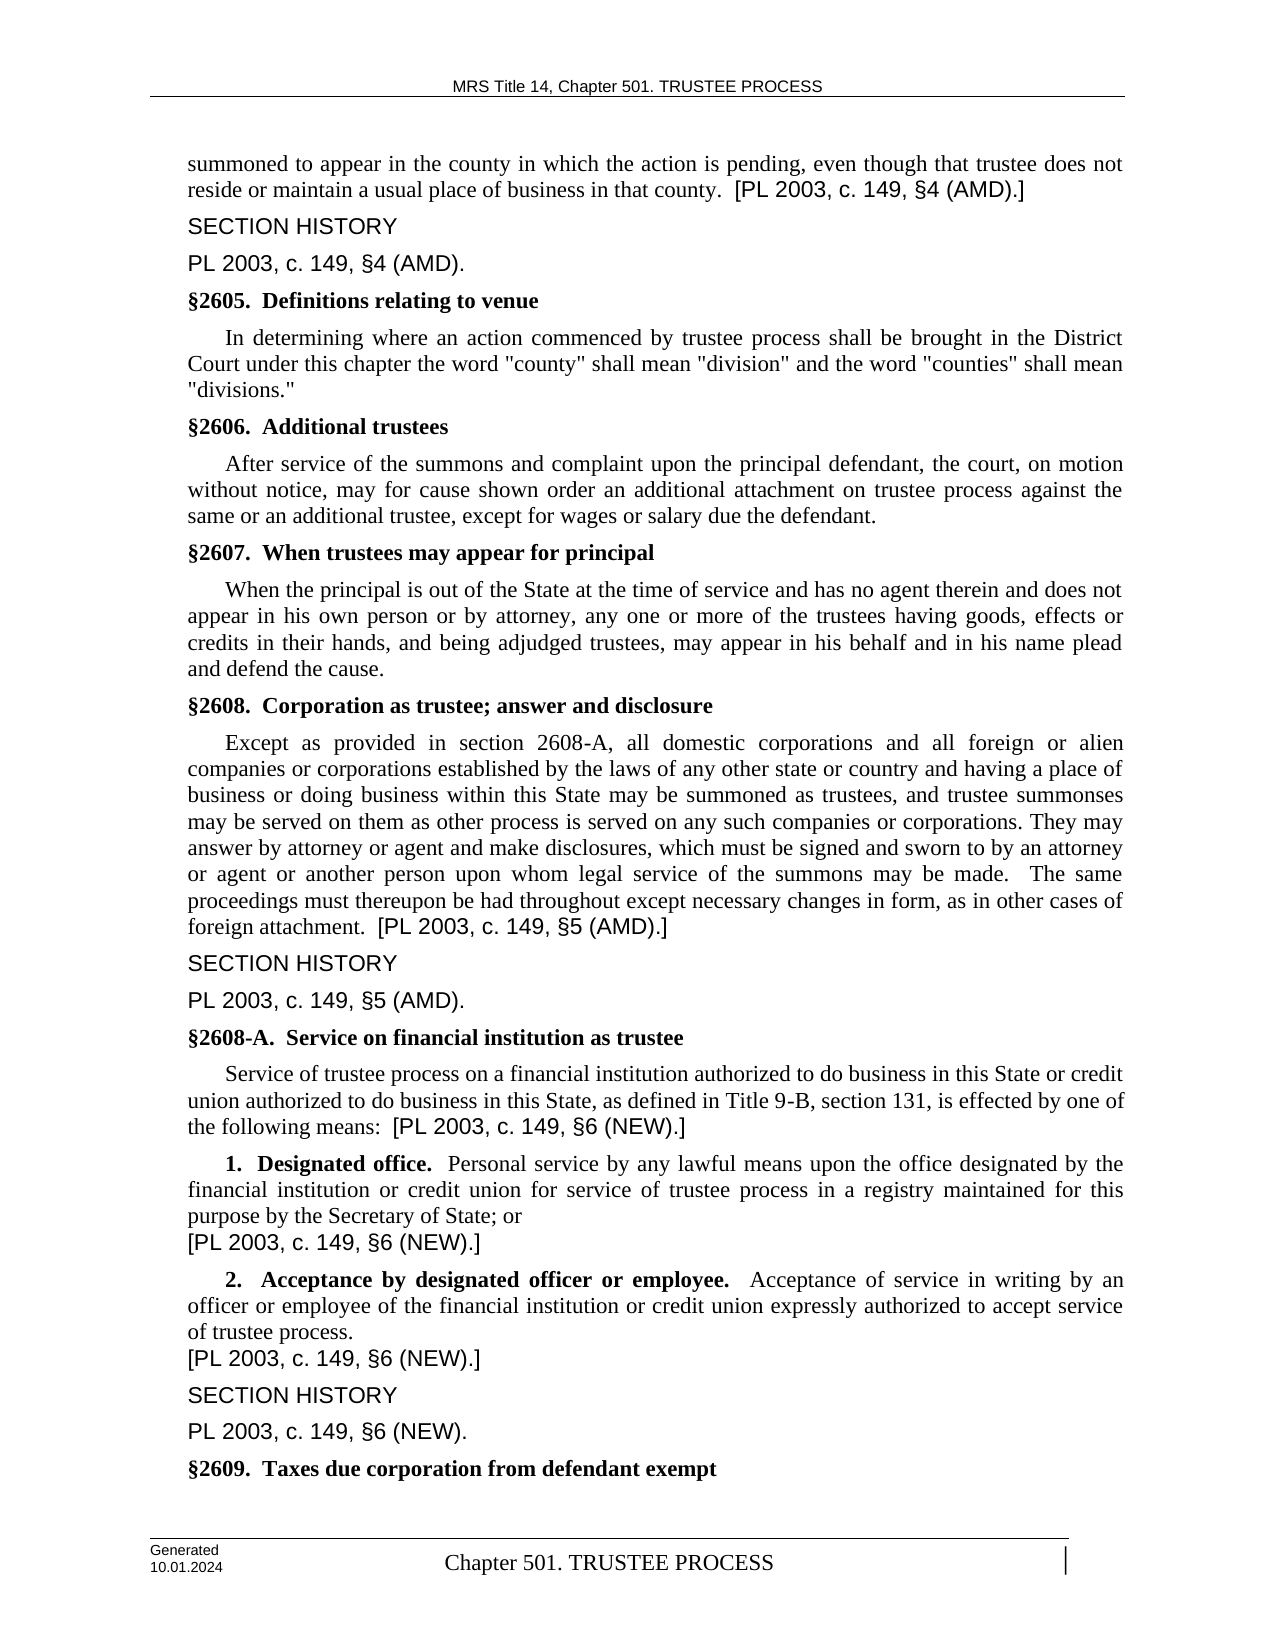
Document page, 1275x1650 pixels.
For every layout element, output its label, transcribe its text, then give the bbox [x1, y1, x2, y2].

text PL 2003, c. 149, §4 (AMD). [187, 250, 1125, 276]
text [PL 2003, c. 149, §6 (NEW).] [187, 1229, 1125, 1255]
text 2. Acceptance by designated officer or employee. Acceptance of service in writing by an officer or employee of the financial institution or credit union expressly authorized to accept service of trustee process. [187, 1266, 1125, 1345]
text PL 2003, c. 149, §6 (NEW). [187, 1418, 1125, 1445]
text Except as provided in section 2608‑A, all domestic corporations and all foreign or alien companies or corporations established by the laws of any other state or country and having a place of business or doing business within this State may be summoned as trustees, and trustee summonses may be served on them as other process is served on any such companies or corporations. They may answer by attorney or agent and make disclosures, which must be signed and sworn to by an attorney or agent or another person upon whom legal service of the summons may be made. The same proceedings must thereupon be had throughout except necessary changes in form, as in other cases of foreign attachment. [PL 2003, c. 149, §5 (AMD).] [187, 729, 1125, 939]
text In determining where an action commenced by trustee process shall be brought in the District Court under this chapter the word "county" shall mean "division" and the word "counties" shall mean "divisions." [187, 323, 1125, 403]
text §2607. When trustees may appear for principal [187, 539, 1125, 566]
text §2606. Additional trustees [187, 413, 1125, 439]
text SECTION HISTORY [187, 213, 1125, 239]
text §2609. Taxes due corporation from defendant exempt [187, 1455, 1125, 1481]
text SECTION HISTORY [187, 950, 1125, 976]
text §2605. Definitions relating to venue [187, 287, 1125, 313]
text §2608. Corporation as trustee; answer and disclosure [187, 692, 1125, 718]
text Service of trustee process on a financial institution authorized to do business in this State or credit union authorized to do business in this State, as defined in Title 9‑B, section 131, is effected by one of the following means: [PL 2003, c. 149, §6 (NEW).] [187, 1060, 1125, 1139]
text [PL 2003, c. 149, §6 (NEW).] [187, 1345, 1125, 1371]
text PL 2003, c. 149, §5 (AMD). [187, 987, 1125, 1013]
text After service of the summons and complaint upon the principal defendant, the court, on motion without notice, may for cause shown order an additional attachment on trustee process against the same or an additional trustee, except for wages or salary due the defendant. [187, 450, 1125, 529]
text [187, 150, 1125, 203]
text §2608-A. Service on financial institution as trustee [187, 1023, 1125, 1050]
text When the principal is out of the State at the time of service and has no agent therein and does not appear in his own person or by attorney, any one or more of the trustees having goods, effects or credits in their hands, and being adjudged trustees, may appear in his behalf and in his name plead and defend the cause. [187, 576, 1125, 681]
text SECTION HISTORY [187, 1382, 1125, 1408]
text 1. Designated office. Personal service by any lawful means upon the office designated by the financial institution or credit union for service of trustee process in a registry maintained for this purpose by the Secretary of State; or [187, 1150, 1125, 1229]
